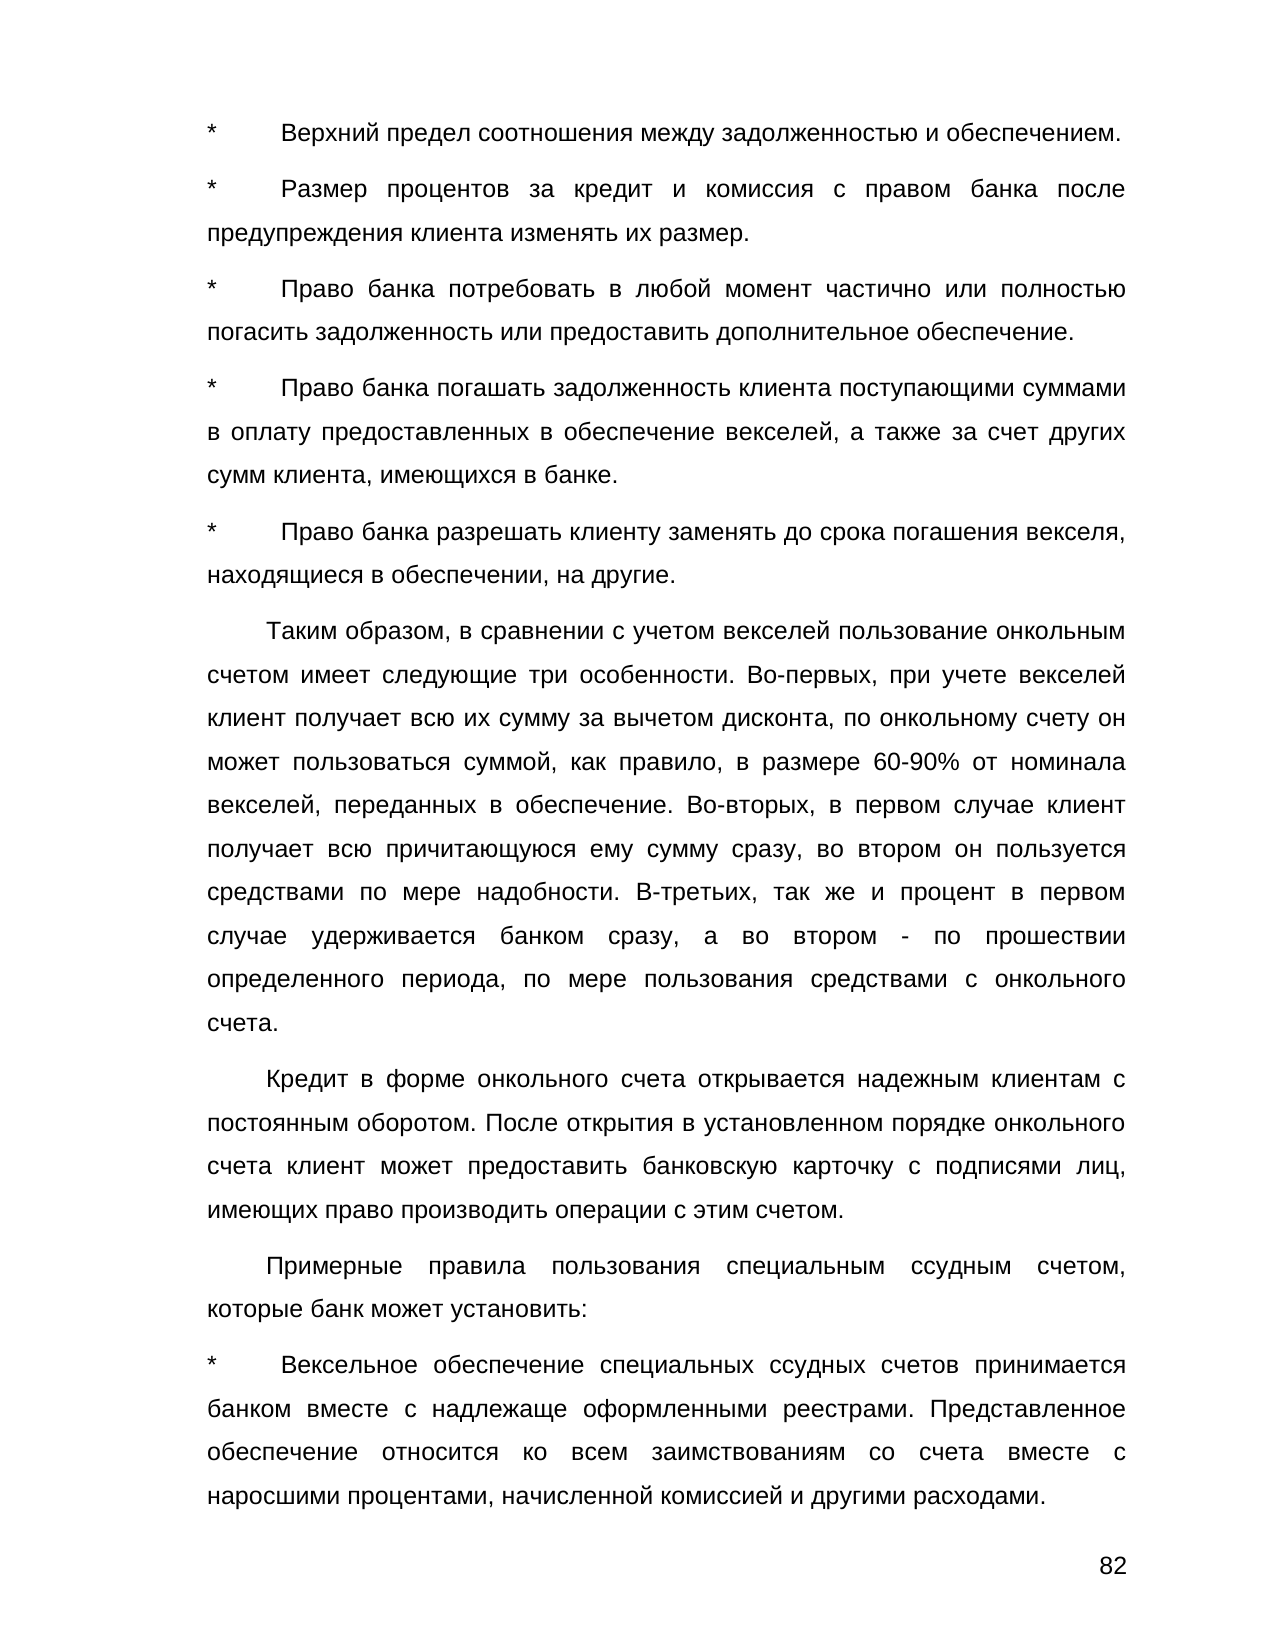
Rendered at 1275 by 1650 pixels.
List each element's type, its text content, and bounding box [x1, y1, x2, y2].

text Таким образом, в сравнении с учетом векселей пользование онкольным счетом имеет следующие три особенности. Во-первых, при учете векселей клиент получает всю их сумму за вычетом дисконта, по онкольному счету он может пользоваться суммой, как правило, в размере 60-90% от номинала векселей, переданных в обеспечение. Во-вторых, в первом случае клиент получает всю причитающуюся ему сумму сразу, во втором он пользуется средствами по мере надобности. В-третьих, так же и процент в первом случае удерживается банком сразу, а во втором - по прошествии определенного периода, по мере пользования средствами с онкольного счета. [207, 616, 1127, 1037]
list Верхний предел соотношения между задолженностью и обеспечением. [207, 118, 1127, 147]
text Примерные правила пользования специальным ссудным счетом, которые банк может установить: [207, 1251, 1127, 1323]
list Право банка потребовать в любой момент частично или полностью погасить задолженность или предоставить дополнительное обеспечение. [207, 274, 1127, 346]
list Размер процентов за кредит и комиссия с правом банка после предупреждения клиента изменять их размер. [207, 174, 1127, 247]
list Вексельное обеспечение специальных ссудных счетов принимается банком вместе с надлежаще оформленными реестрами. Представленное обеспечение относится ко всем заимствованиям со счета вместе с наросшими процентами, начисленной комиссией и другими расходами. [207, 1350, 1127, 1510]
list Право банка погашать задолженность клиента поступающими суммами в оплату предоставленных в обеспечение векселей, а также за счет других сумм клиента, имеющихся в банке. [207, 373, 1127, 489]
list Право банка разрешать клиенту заменять до срока погашения векселя, находящиеся в обеспечении, на другие. [207, 516, 1127, 589]
text Кредит в форме онкольного счета открывается надежным клиентам с постоянным оборотом. После открытия в установленном порядке онкольного счета клиент может предоставить банковскую карточку с подписями лиц, имеющих право производить операции с этим счетом. [207, 1064, 1127, 1224]
